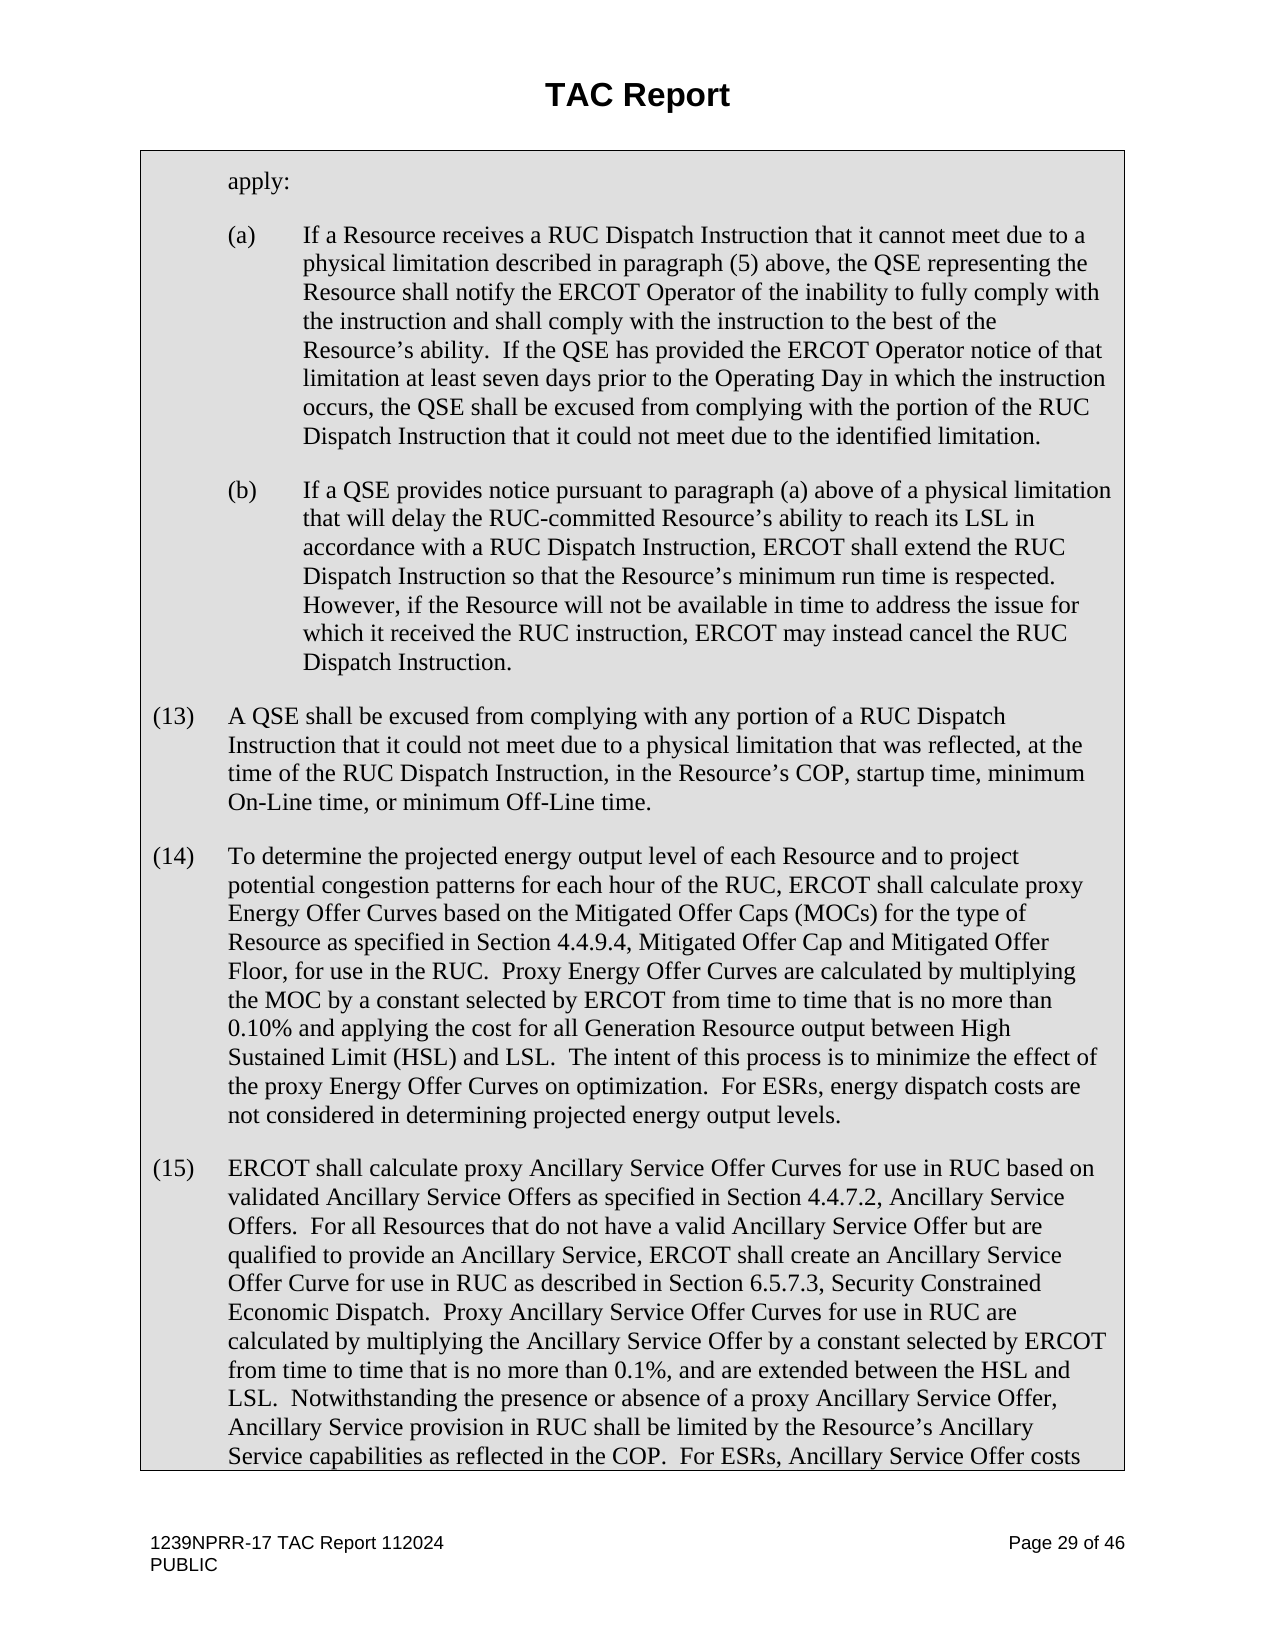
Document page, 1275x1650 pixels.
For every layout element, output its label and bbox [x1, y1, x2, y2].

table_header [141, 151, 1124, 1470]
